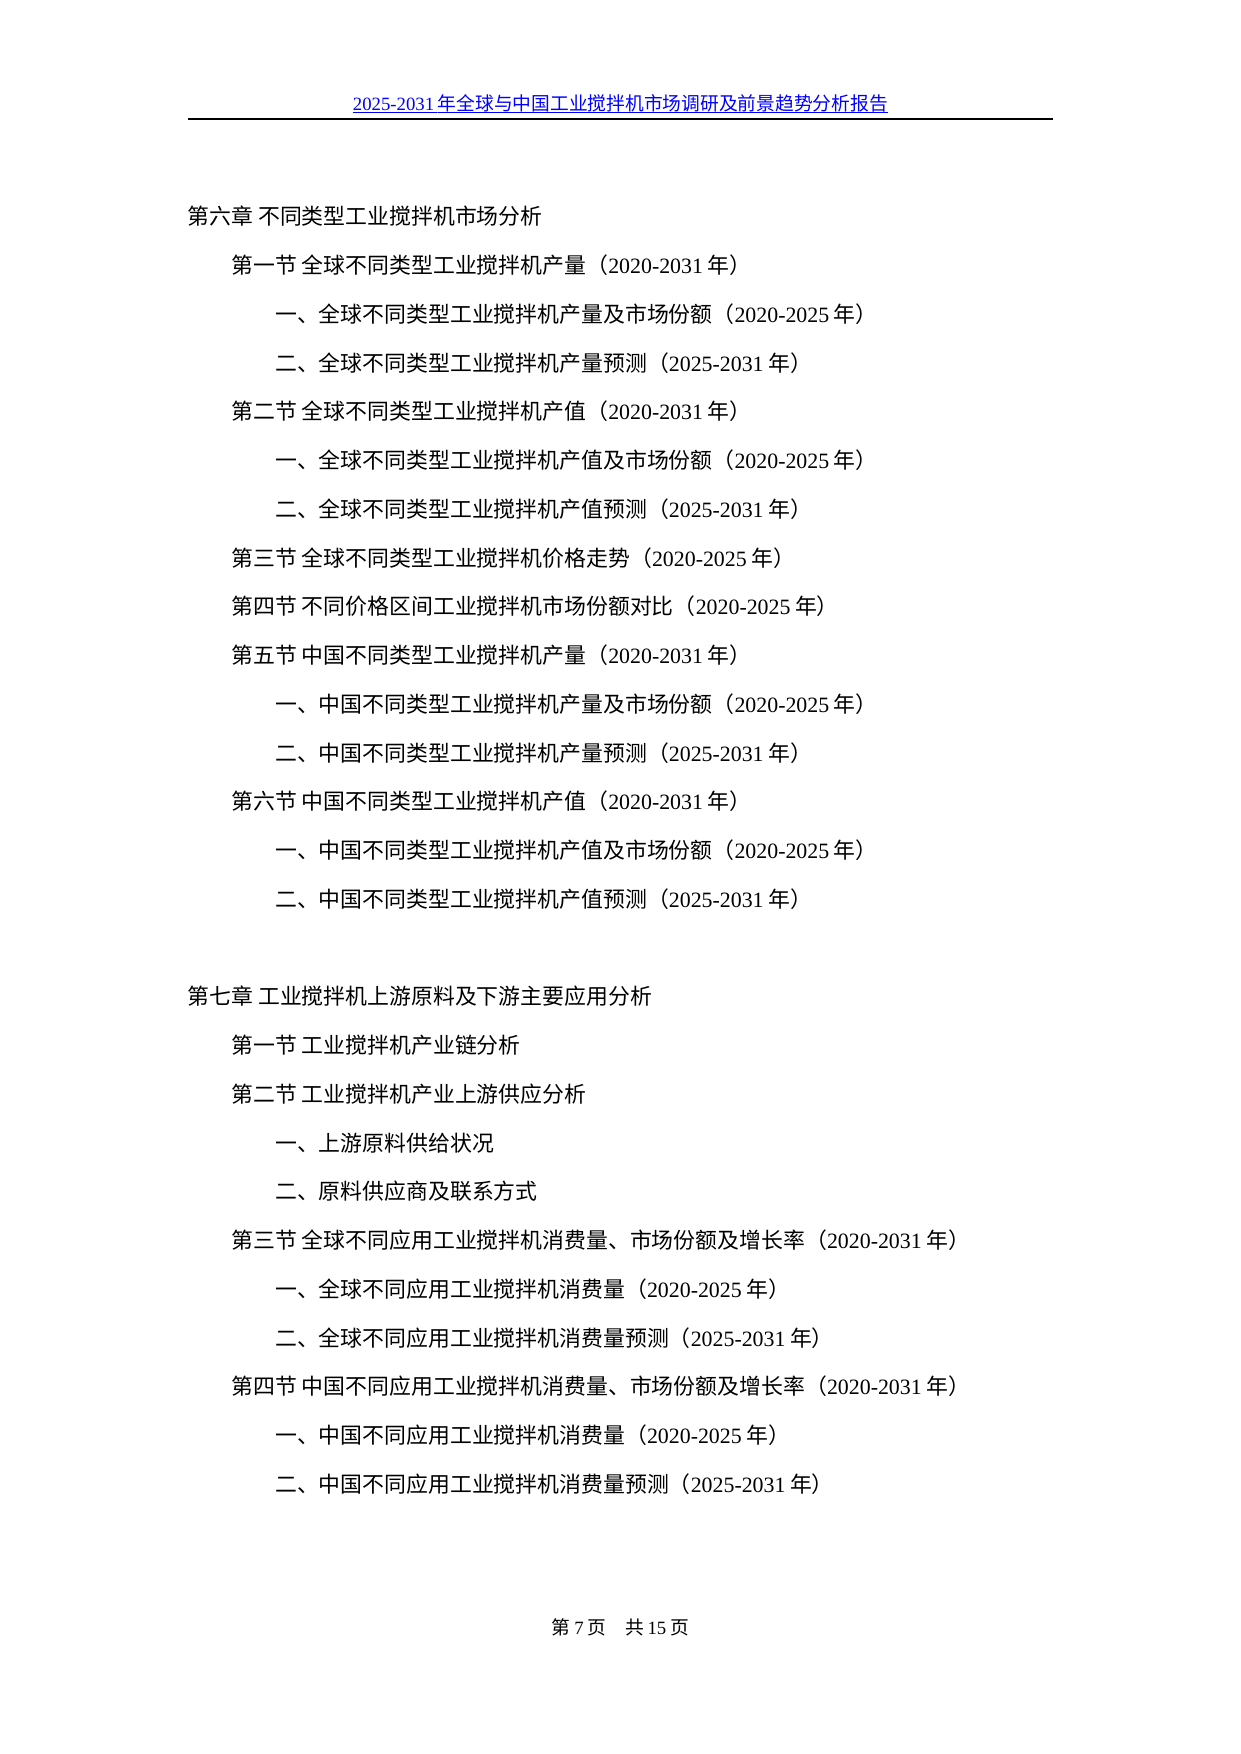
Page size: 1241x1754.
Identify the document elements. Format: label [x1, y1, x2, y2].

text [187, 150, 1053, 1499]
